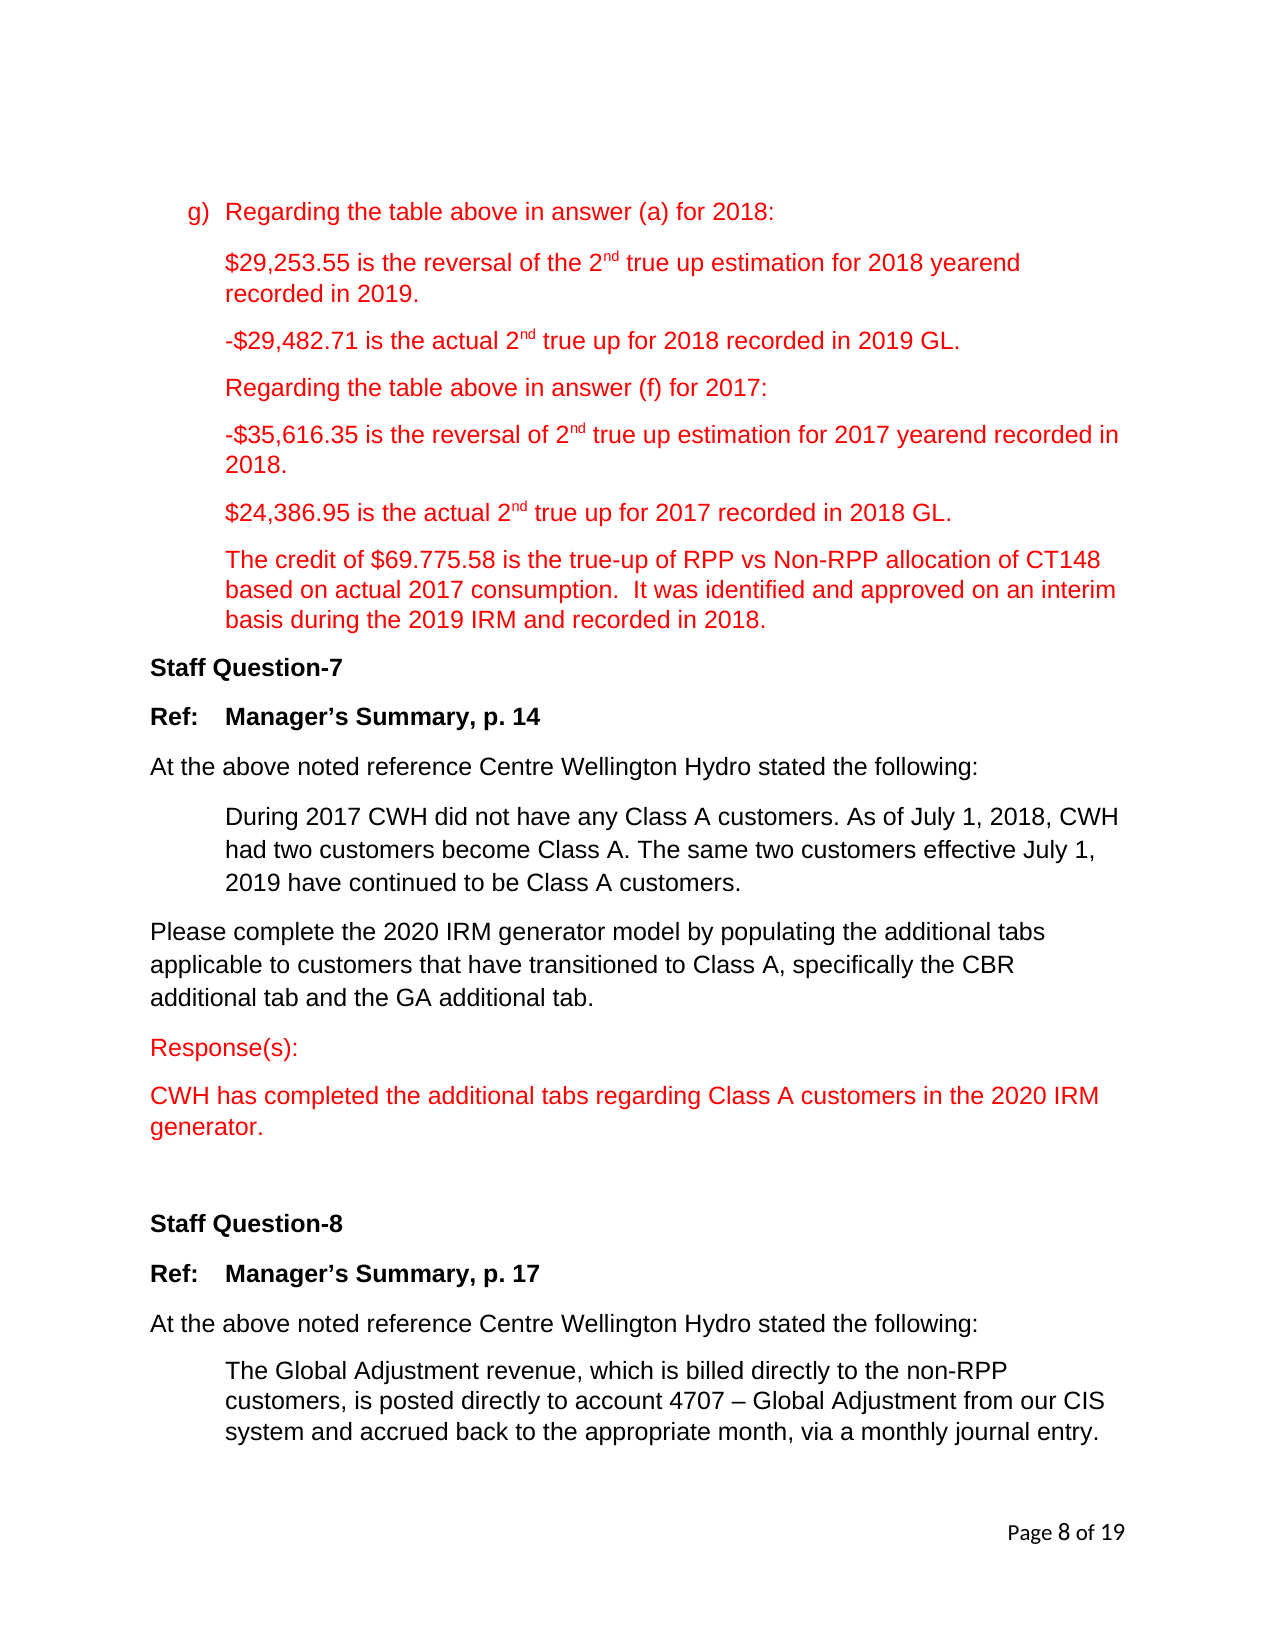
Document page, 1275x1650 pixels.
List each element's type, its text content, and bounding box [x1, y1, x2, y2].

text Ref: Manager’s Summary, p. 17 [150, 1259, 1125, 1288]
text Staff Question-8 [150, 1209, 1125, 1238]
text Regarding the table above in answer (f) for 2017: [225, 373, 1125, 402]
list Regarding the table above in answer (a) for 2018: [187, 197, 1125, 226]
text Ref: Manager’s Summary, p. 14 [150, 702, 1125, 731]
text At the above noted reference Centre Wellington Hydro stated the following: [150, 752, 1125, 781]
text $29,253.55 is the reversal of the 2nd true up estimation for 2018 yearend recorded in 2019. [225, 248, 1125, 307]
text $24,386.95 is the actual 2nd true up for 2017 recorded in 2018 GL. [225, 497, 1125, 526]
text -$29,482.71 is the actual 2nd true up for 2018 recorded in 2019 GL. [225, 326, 1125, 354]
text The credit of $69.775.58 is the true-up of RPP vs Non-RPP allocation of CT148 based on actual 2017 consumption. It was identified and approved on an interim basis during the 2019 IRM and recorded in 2018. [225, 544, 1125, 634]
text Please complete the 2020 IRM generator model by populating the additional tabs applicable to customers that have transitioned to Class A, specifically the CBR additional tab and the GA additional tab. [150, 917, 1125, 1012]
text -$35,616.35 is the reversal of 2nd true up estimation for 2017 yearend recorded in 2018. [225, 420, 1125, 479]
text At the above noted reference Centre Wellington Hydro stated the following: [150, 1308, 1125, 1337]
text Response(s): [150, 1033, 1125, 1062]
text Staff Question-7 [150, 652, 1125, 681]
text The Global Adjustment revenue, which is billed directly to the non-RPP customers, is posted directly to account 4707 – Global Adjustment from our CIS system and accrued back to the appropriate month, via a monthly journal entry. [150, 1356, 1125, 1476]
text CWH has completed the additional tabs regarding Class A customers in the 2020 IRM generator. [150, 1081, 1125, 1141]
text During 2017 CWH did not have any Class A customers. As of July 1, 2018, CWH had two customers become Class A. The same two customers effective July 1, 2019 have continued to be Class A customers. [150, 802, 1125, 896]
